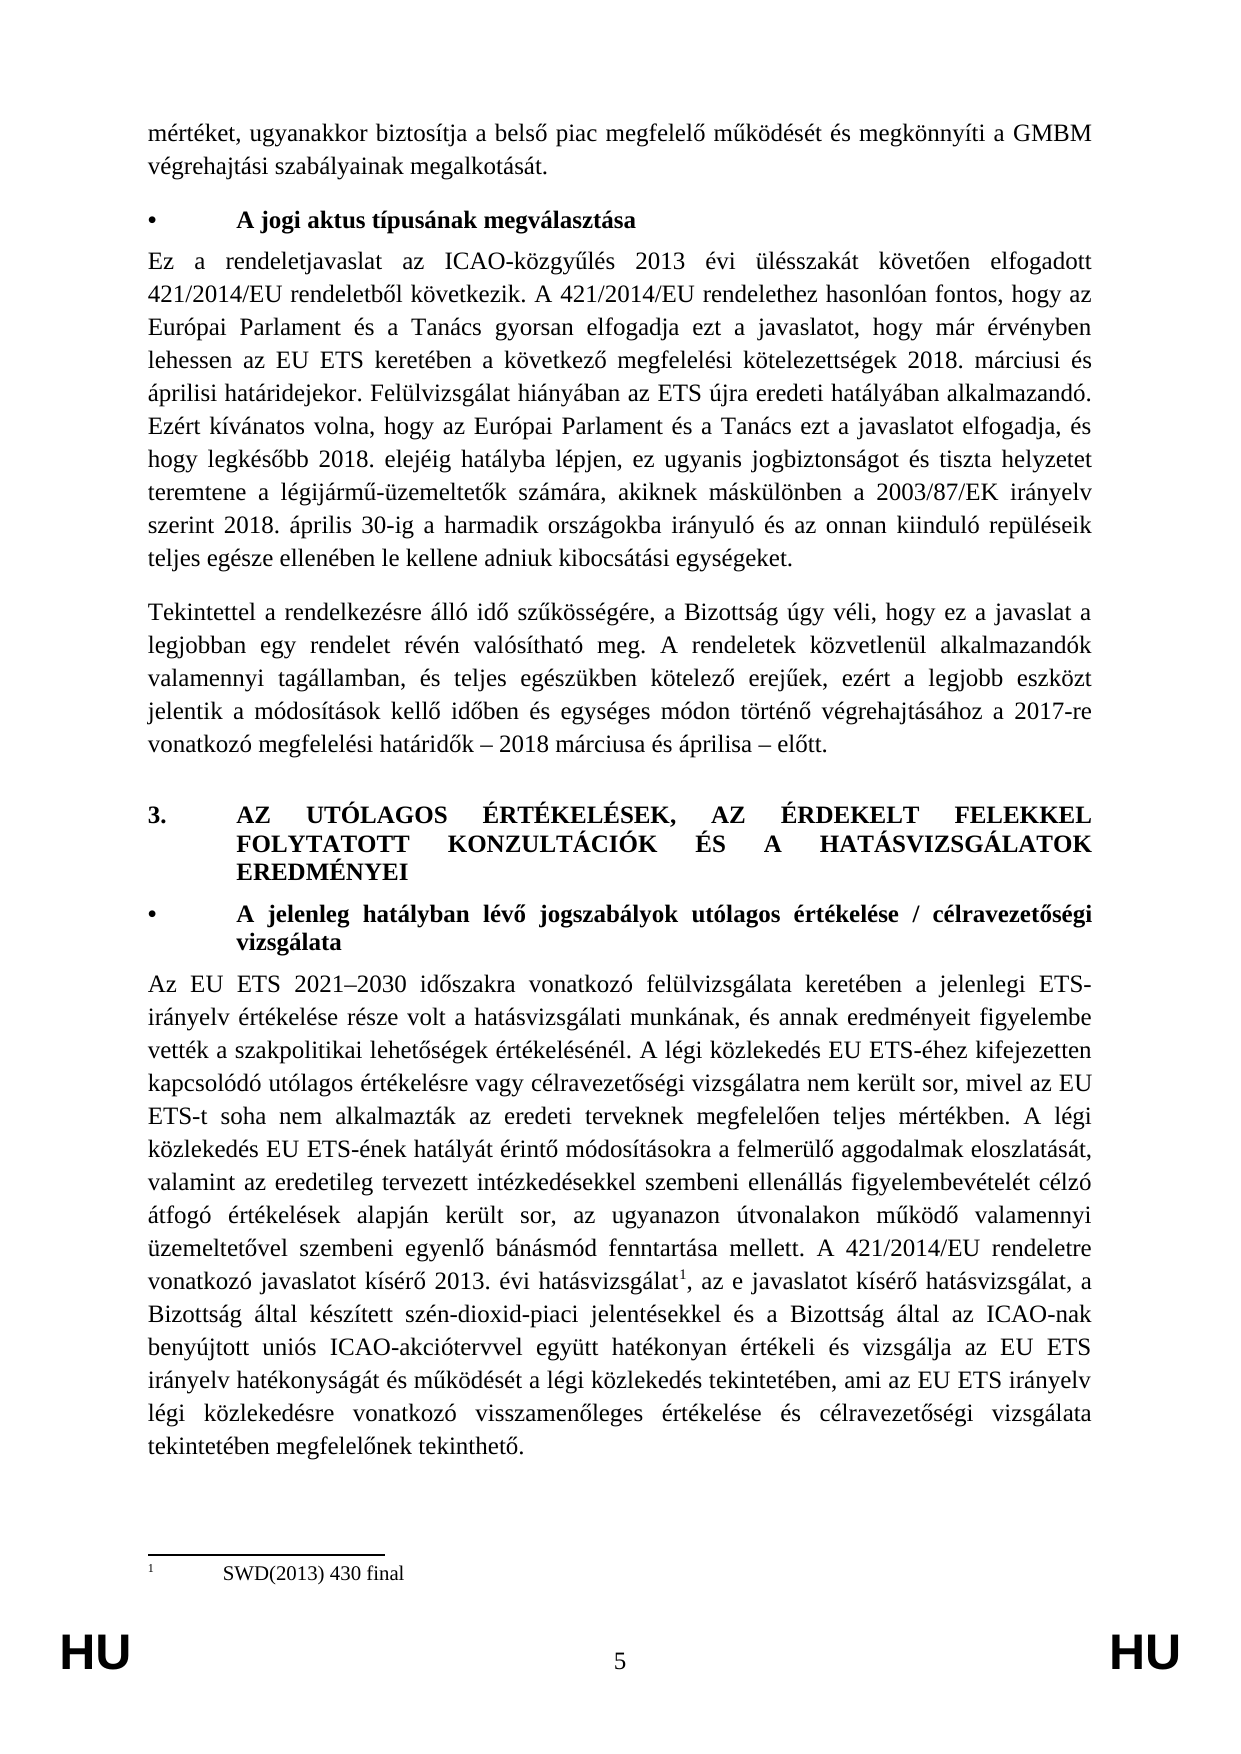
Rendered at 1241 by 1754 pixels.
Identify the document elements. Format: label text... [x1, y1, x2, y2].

subtitle • A jogi aktus típusának megválasztása [148, 205, 1093, 234]
text Az EU ETS 2021–2030 időszakra vonatkozó felülvizsgálata keretében a jelenlegi ETS-irányelv értékelése része volt a hatásvizsgálati munkának, és annak eredményeit figyelembe vették a szakpolitikai lehetőségek értékelésénél. A légi közlekedés EU ETS-éhez kifejezetten kapcsolódó utólagos értékelésre vagy célravezetőségi vizsgálatra nem került sor, mivel az EU ETS-t soha nem alkalmazták az eredeti terveknek megfelelően teljes mértékben. A légi közlekedés EU ETS-ének hatályát érintő módosításokra a felmerülő aggodalmak eloszlatását, valamint az eredetileg tervezett intézkedésekkel szembeni ellenállás figyelembevételét célzó átfogó értékelések alapján került sor, az ugyanazon útvonalakon működő valamennyi üzemeltetővel szembeni egyenlő bánásmód fenntartása mellett. A 421/2014/EU rendeletre vonatkozó javaslatot kísérő 2013. évi hatásvizsgálat, az e javaslatot kísérő hatásvizsgálat, a Bizottság által készített szén-dioxid-piaci jelentésekkel és a Bizottság által az ICAO-nak benyújtott uniós ICAO-akciótervvel együtt hatékonyan értékeli és vizsgálja az EU ETS irányelv hatékonyságát és működését a légi közlekedés tekintetében, ami az EU ETS irányelv légi közlekedésre vonatkozó visszamenőleges értékelése és célravezetőségi vizsgálata tekintetében megfelelőnek tekinthető. [148, 969, 1093, 1460]
text Tekintettel a rendelkezésre álló idő szűkösségére, a Bizottság úgy véli, hogy ez a javaslat a legjobban egy rendelet révén valósítható meg. A rendeletek közvetlenül alkalmazandók valamennyi tagállamban, és teljes egészükben kötelező erejűek, ezért a legjobb eszközt jelentik a módosítások kellő időben és egységes módon történő végrehajtásához a 2017-re vonatkozó megfelelési határidők – 2018 márciusa és áprilisa – előtt. [148, 597, 1093, 758]
text Ez a rendeletjavaslat az ICAO-közgyűlés 2013 évi ülésszakát követően elfogadott 421/2014/EU rendeletből következik. A 421/2014/EU rendelethez hasonlóan fontos, hogy az Európai Parlament és a Tanács gyorsan elfogadja ezt a javaslatot, hogy már érvényben lehessen az EU ETS keretében a következő megfelelési kötelezettségek 2018. márciusi és áprilisi határidejekor. Felülvizsgálat hiányában az ETS újra eredeti hatályában alkalmazandó. Ezért kívánatos volna, hogy az Európai Parlament és a Tanács ezt a javaslatot elfogadja, és hogy legkésőbb 2018. elejéig hatályba lépjen, ez ugyanis jogbiztonságot és tiszta helyzetet teremtene a légijármű-üzemeltetők számára, akiknek máskülönben a 2003/87/EK irányelv szerint 2018. április 30-ig a harmadik országokba irányuló és az onnan kiinduló repüléseik teljes egésze ellenében le kellene adniuk kibocsátási egységeket. [148, 246, 1093, 572]
subtitle • A jelenleg hatályban lévő jogszabályok utólagos értékelése / célravezetőségi vizsgálata [148, 899, 1093, 956]
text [148, 118, 1093, 180]
subtitle 3. AZ UTÓLAGOS ÉRTÉKELÉSEK, AZ ÉRDEKELT FELEKKEL FOLYTATOTT KONZULTÁCIÓK ÉS A HATÁSVIZSGÁLATOK EREDMÉNYEI [148, 800, 1093, 886]
